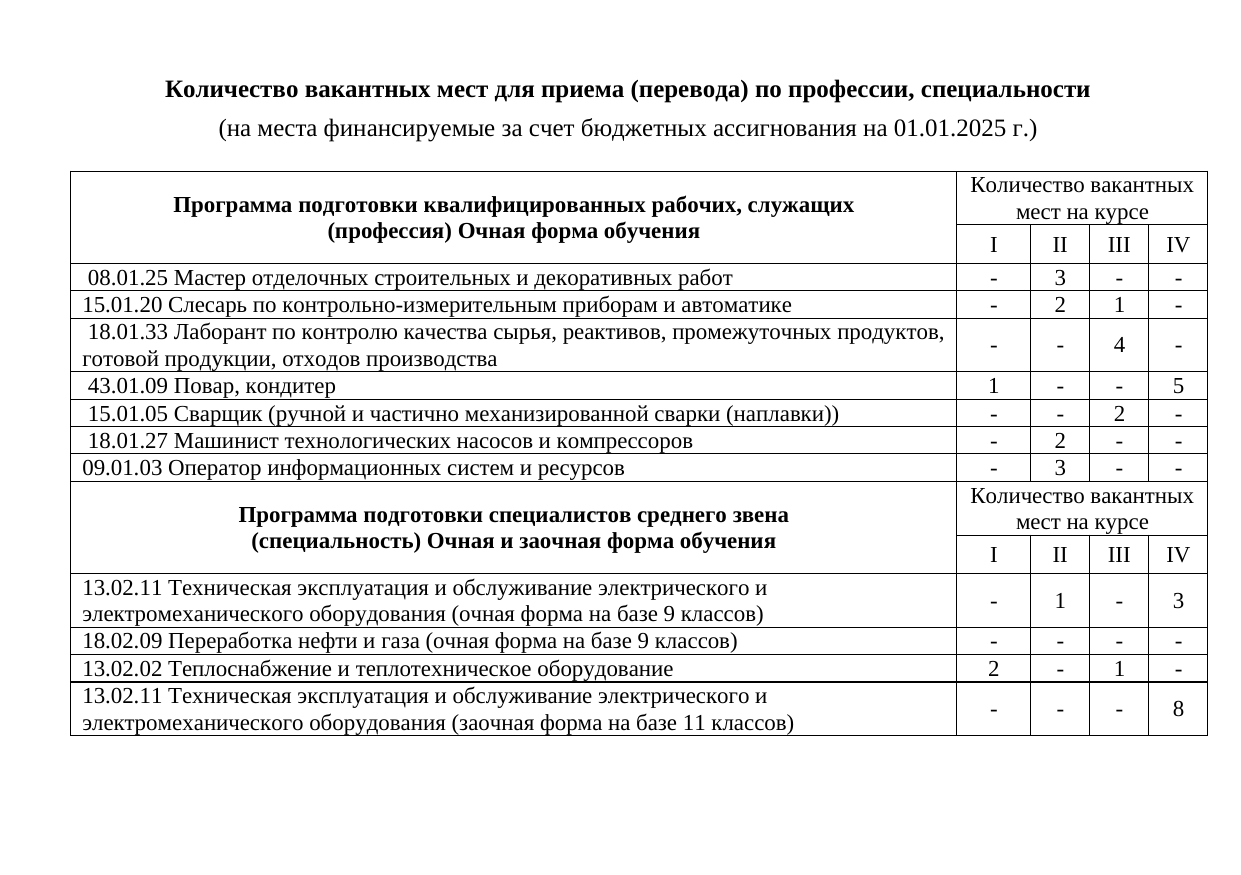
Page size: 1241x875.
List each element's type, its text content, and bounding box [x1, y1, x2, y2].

table_cell 1 [957, 372, 1030, 398]
table_cell - [1031, 683, 1089, 735]
table_cell - [957, 683, 1030, 735]
table_cell - [1149, 400, 1207, 426]
table_cell - [957, 454, 1030, 481]
table_cell 2 [957, 655, 1030, 681]
table_cell - [1090, 628, 1148, 654]
table_cell IV [1149, 225, 1207, 263]
table_cell - [1090, 683, 1148, 735]
table_cell - [1149, 655, 1207, 681]
table_header Программа подготовки квалифицированных рабочих, служащих (профессия) Очная форма обучения [71, 172, 956, 263]
text Количество вакантных мест для приема (перевода) по профессии, специальности [59, 74, 1197, 103]
table_cell - [1031, 628, 1089, 654]
table_cell II [1031, 225, 1089, 263]
table_cell Количество вакантных мест на курсе [957, 482, 1207, 534]
table_cell - [1031, 319, 1089, 371]
table_cell I [957, 225, 1030, 263]
table_cell - [1090, 427, 1148, 453]
table_cell 15.01.05 Сварщик (ручной и частично механизированной сварки (наплавки)) [71, 400, 956, 426]
table_header Количество вакантных мест на курсе [957, 172, 1207, 224]
table_cell - [1031, 400, 1089, 426]
table_cell 08.01.25 Мастер отделочных строительных и декоративных работ [71, 264, 956, 290]
table_cell 8 [1149, 683, 1207, 735]
table_cell 1 [1090, 291, 1148, 317]
table_cell - [957, 400, 1030, 426]
table_cell 3 [1149, 574, 1207, 627]
table_cell - [957, 319, 1030, 371]
table_cell Программа подготовки специалистов среднего звена (специальность) Очная и заочная форма обучения [71, 482, 956, 573]
table_cell - [1090, 574, 1148, 627]
text (на места финансируемые за счет бюджетных ассигнования на 01.01.2025 г.) [59, 113, 1197, 142]
table_cell - [957, 264, 1030, 290]
table_cell III [1090, 225, 1148, 263]
table_cell 13.02.11 Техническая эксплуатация и обслуживание электрического и электромеханического оборудования (очная форма на базе 9 классов) [71, 574, 956, 627]
table_cell 43.01.09 Повар, кондитер [71, 372, 956, 398]
table_cell 2 [1031, 291, 1089, 317]
table_cell 13.02.02 Теплоснабжение и теплотехническое оборудование [71, 655, 956, 681]
table_cell 18.01.27 Машинист технологических насосов и компрессоров [71, 427, 956, 453]
table_cell II [1031, 536, 1089, 573]
table_cell 1 [1090, 655, 1148, 681]
table_cell III [1090, 536, 1148, 573]
table_cell - [957, 291, 1030, 317]
table_cell 18.02.09 Переработка нефти и газа (очная форма на базе 9 классов) [71, 628, 956, 654]
table_cell 1 [1031, 574, 1089, 627]
table_cell - [1149, 319, 1207, 371]
table_cell 09.01.03 Оператор информационных систем и ресурсов [71, 454, 956, 481]
table_cell 13.02.11 Техническая эксплуатация и обслуживание электрического и электромеханического оборудования (заочная форма на базе 11 классов) [71, 683, 956, 735]
table_cell 2 [1090, 400, 1148, 426]
table_cell - [957, 574, 1030, 627]
table_cell - [957, 628, 1030, 654]
table_cell 3 [1031, 264, 1089, 290]
table_cell - [1090, 264, 1148, 290]
table_cell - [1031, 372, 1089, 398]
table_cell 4 [1090, 319, 1148, 371]
table_cell - [1149, 454, 1207, 481]
table_cell 5 [1149, 372, 1207, 398]
table_cell - [1149, 264, 1207, 290]
table_cell - [1090, 454, 1148, 481]
table_cell - [1149, 291, 1207, 317]
table_cell - [1149, 628, 1207, 654]
table_cell - [1031, 655, 1089, 681]
table_cell IV [1149, 536, 1207, 573]
table_cell 15.01.20 Слесарь по контрольно-измерительным приборам и автоматике [71, 291, 956, 317]
table_cell - [1149, 427, 1207, 453]
table_cell I [957, 536, 1030, 573]
table_cell 18.01.33 Лаборант по контролю качества сырья, реактивов, промежуточных продуктов, готовой продукции, отходов производства [71, 319, 956, 371]
table_cell 2 [1031, 427, 1089, 453]
table_cell 3 [1031, 454, 1089, 481]
table_cell - [1090, 372, 1148, 398]
table_cell - [957, 427, 1030, 453]
